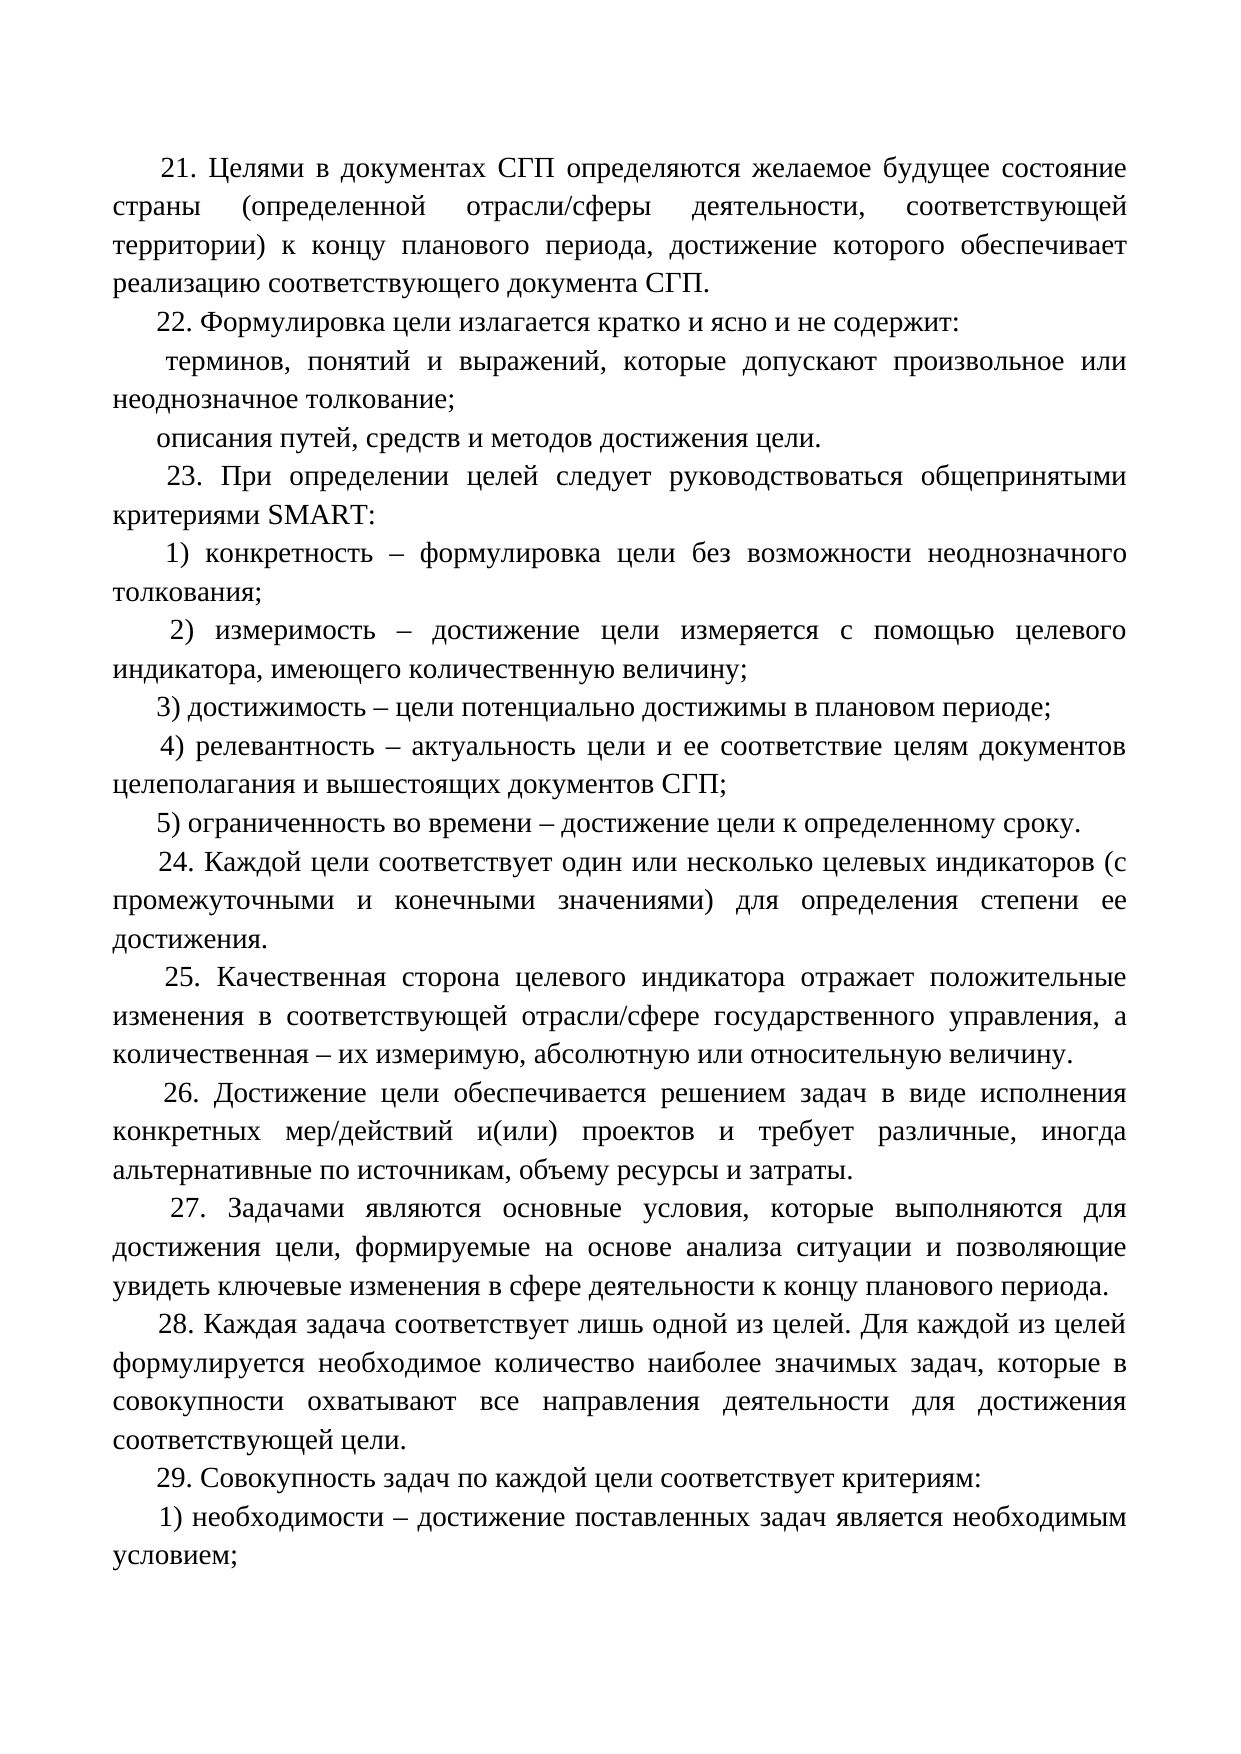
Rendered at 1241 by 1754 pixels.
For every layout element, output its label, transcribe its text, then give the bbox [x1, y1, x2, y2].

text 1) необходимости – достижение поставленных задач является необходимым условием; [112, 1499, 1128, 1571]
text 22. Формулировка цели излагается кратко и ясно и не содержит: [112, 304, 1128, 338]
text 3) достижимость – цели потенциально достижимы в плановом периоде; [112, 689, 1128, 723]
text 5) ограниченность во времени – достижение цели к определенному сроку. [112, 805, 1128, 839]
text 4) релевантность – актуальность цели и ее соответствие целям документов целеполагания и вышестоящих документов СГП; [112, 728, 1128, 800]
text 26. Достижение цели обеспечивается решением задач в виде исполнения конкретных мер/действий и(или) проектов и требует различные, иногда альтернативные по источникам, объему ресурсы и затраты. [112, 1075, 1128, 1186]
text описания путей, средств и методов достижения цели. [112, 420, 1128, 453]
text 21. Целями в документах СГП определяются желаемое будущее состояние страны (определенной отрасли/сферы деятельности, соответствующей территории) к концу планового периода, достижение которого обеспечивает реализацию соответствующего документа СГП. [112, 150, 1128, 299]
text 24. Каждой цели соответствует один или несколько целевых индикаторов (с промежуточными и конечными значениями) для определения степени ее достижения. [112, 844, 1128, 954]
text 1) конкретность – формулировка цели без возможности неоднозначного толкования; [112, 535, 1128, 607]
text 2) измеримость – достижение цели измеряется с помощью целевого индикатора, имеющего количественную величину; [112, 612, 1128, 684]
text 25. Качественная сторона целевого индикатора отражает положительные изменения в соответствующей отрасли/сфере государственного управления, а количественная – их измеримую, абсолютную или относительную величину. [112, 959, 1128, 1070]
text 29. Совокупность задач по каждой цели соответствует критериям: [112, 1460, 1128, 1494]
text 27. Задачами являются основные условия, которые выполняются для достижения цели, формируемые на основе анализа ситуации и позволяющие увидеть ключевые изменения в сфере деятельности к концу планового периода. [112, 1191, 1128, 1301]
text 23. При определении целей следует руководствоваться общепринятыми критериями SMART: [112, 458, 1128, 530]
text 28. Каждая задача соответствует лишь одной из целей. Для каждой из целей формулируется необходимое количество наиболее значимых задач, которые в совокупности охватывают все направления деятельности для достижения соответствующей цели. [112, 1306, 1128, 1455]
text терминов, понятий и выражений, которые допускают произвольное или неоднозначное толкование; [112, 343, 1128, 415]
